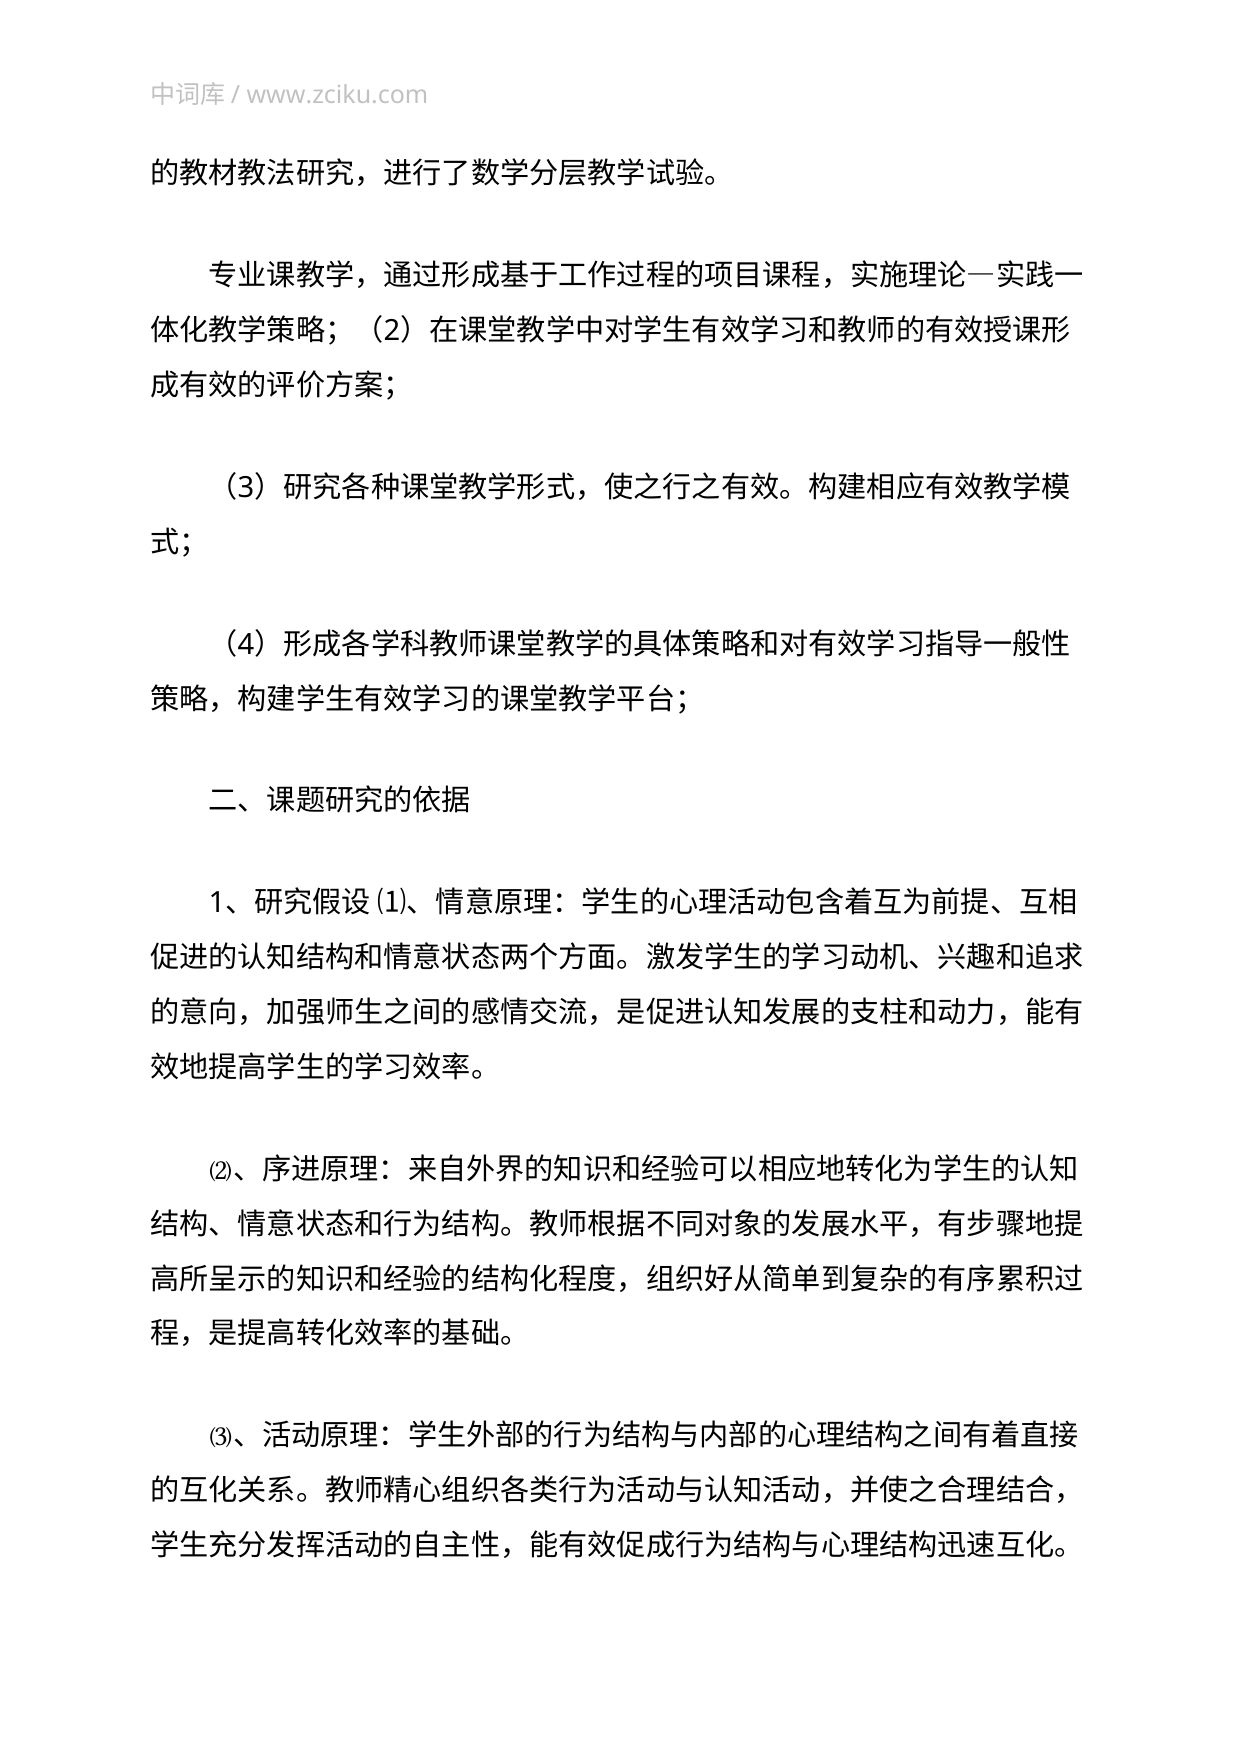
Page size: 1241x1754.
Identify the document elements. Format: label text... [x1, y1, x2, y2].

text ⑶、活动原理：学生外部的行为结构与内部的心理结构之间有着直接的互化关系。教师精心组织各类行为活动与认知活动，并使之合理结合，学生充分发挥活动的自主性，能有效促成行为结构与心理结构迅速互化。 [150, 1412, 1090, 1564]
text 二、课题研究的依据 [150, 777, 1090, 819]
text （4）形成各学科教师课堂教学的具体策略和对有效学习指导一般性策略，构建学生有效学习的课堂教学平台； [150, 620, 1090, 717]
text ⑵、序进原理：来自外界的知识和经验可以相应地转化为学生的认知结构、情意状态和行为结构。教师根据不同对象的发展水平，有步骤地提高所呈示的知识和经验的结构化程度，组织好从简单到复杂的有序累积过程，是提高转化效率的基础。 [150, 1145, 1090, 1352]
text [150, 150, 1090, 192]
text 1、研究假设 ⑴、情意原理：学生的心理活动包含着互为前提、互相促进的认知结构和情意状态两个方面。激发学生的学习动机、兴趣和追求的意向，加强师生之间的感情交流，是促进认知发展的支柱和动力，能有效地提高学生的学习效率。 [150, 879, 1090, 1086]
text （3）研究各种课堂教学形式，使之行之有效。构建相应有效教学模式； [150, 463, 1090, 561]
text 专业课教学，通过形成基于工作过程的项目课程，实施理论—实践一体化教学策略；（2）在课堂教学中对学生有效学习和教师的有效授课形成有效的评价方案； [150, 252, 1090, 404]
